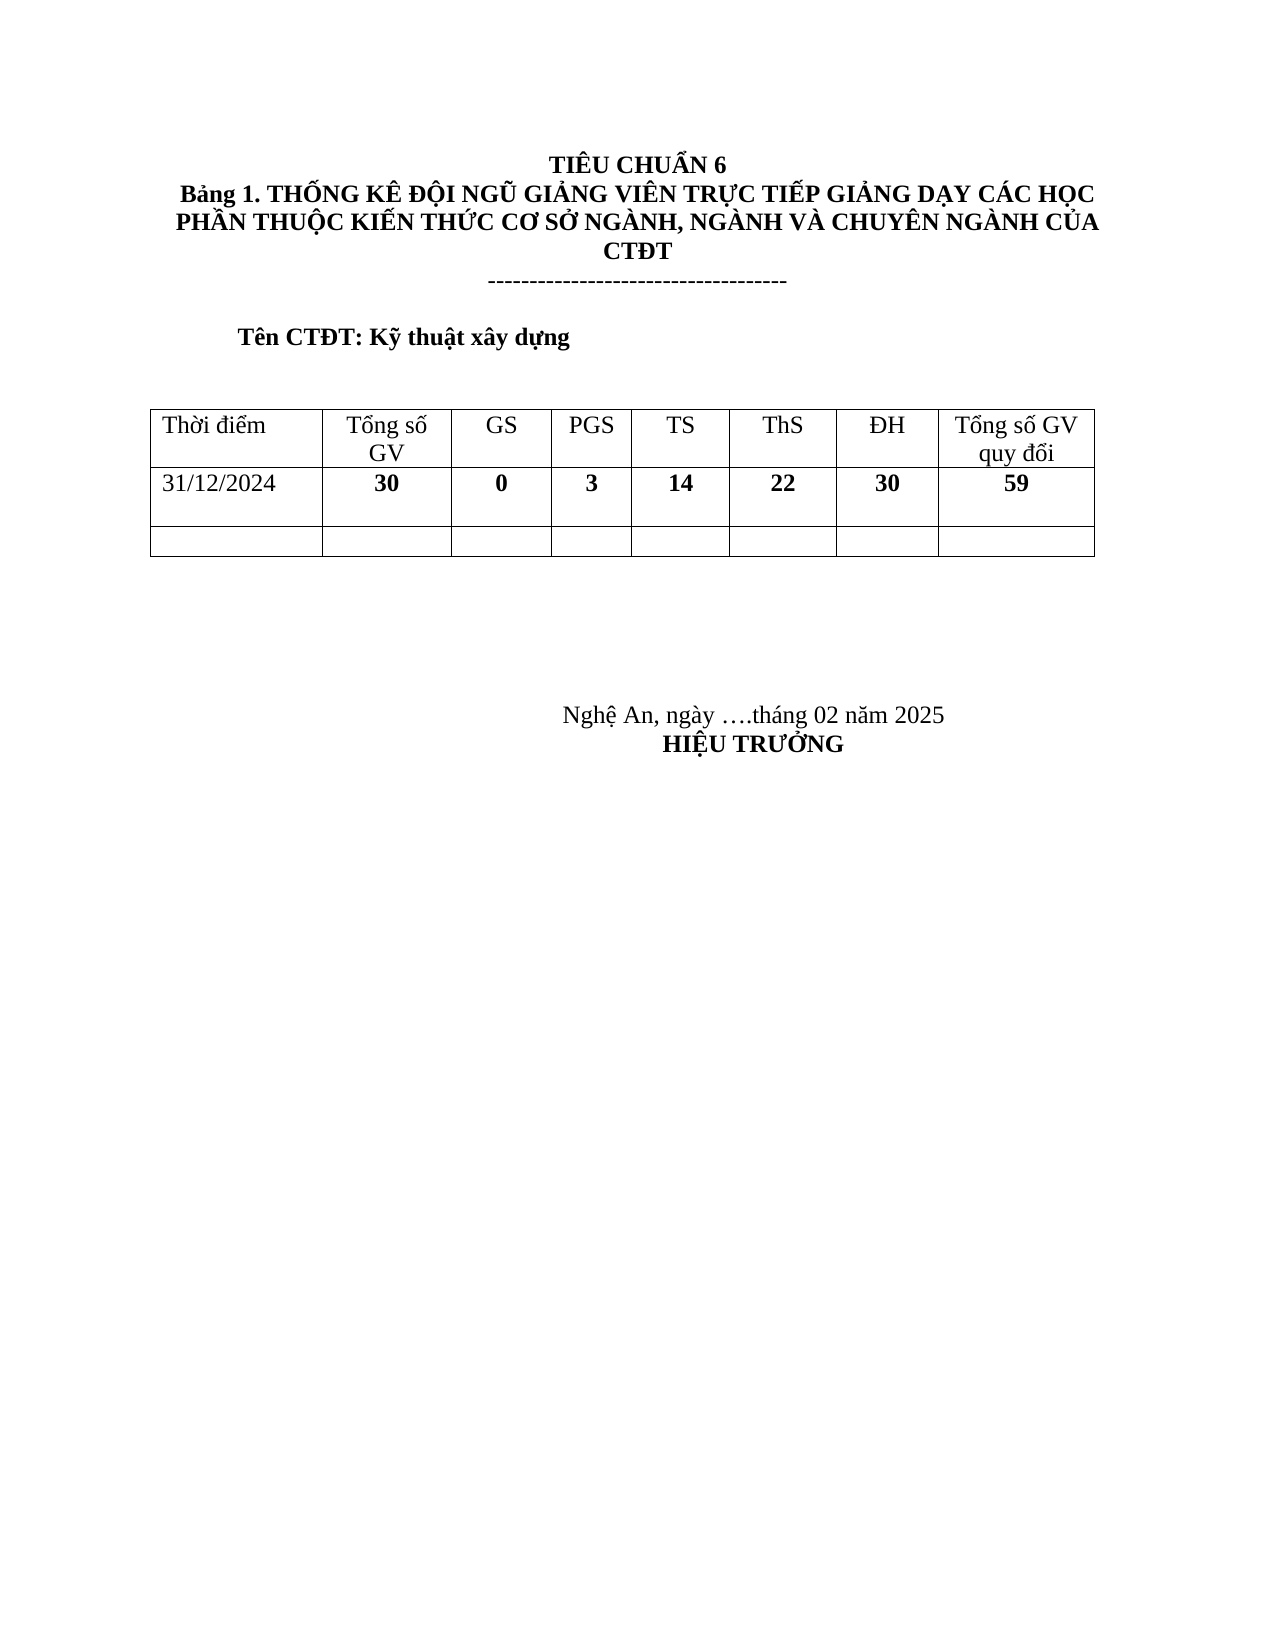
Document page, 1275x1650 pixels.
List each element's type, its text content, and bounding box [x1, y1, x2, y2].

table_cell [939, 527, 1094, 556]
text HIỆU TRƯỞNG [150, 729, 1125, 758]
table_cell 22 [730, 468, 836, 526]
table_header ĐH [837, 410, 938, 467]
table_cell 0 [452, 468, 551, 526]
text Tên CTĐT: Kỹ thuật xây dựng [150, 322, 1125, 351]
text Nghệ An, ngày ….tháng 02 năm 2025 [150, 700, 1125, 729]
table_cell 31/12/2024 [151, 468, 322, 526]
text ------------------------------------ [150, 265, 1125, 294]
table_cell [632, 527, 729, 556]
table_cell 30 [837, 468, 938, 526]
table_header Thời điểm [151, 410, 322, 467]
table_cell 30 [323, 468, 451, 526]
table_cell [323, 527, 451, 556]
text TIÊU CHUẨN 6 [150, 150, 1125, 179]
table_cell 14 [632, 468, 729, 526]
table_header Tổng số GV [323, 410, 451, 467]
table_header PGS [552, 410, 631, 467]
table_header Tổng số GV quy đổi [939, 410, 1094, 467]
table_cell [151, 527, 322, 556]
table_cell [452, 527, 551, 556]
table_cell [837, 527, 938, 556]
table_header GS [452, 410, 551, 467]
table_header ThS [730, 410, 836, 467]
table_cell 59 [939, 468, 1094, 526]
table_cell [552, 527, 631, 556]
table_header TS [632, 410, 729, 467]
table_cell 3 [552, 468, 631, 526]
table_cell [730, 527, 836, 556]
text Bảng 1. THỐNG KÊ ĐỘI NGŨ GIẢNG VIÊN TRỰC TIẾP GIẢNG DẠY CÁC HỌC PHẦN THUỘC KIẾN THỨC CƠ SỞ NGÀNH, NGÀNH VÀ CHUYÊN NGÀNH CỦA CTĐT [150, 179, 1125, 265]
